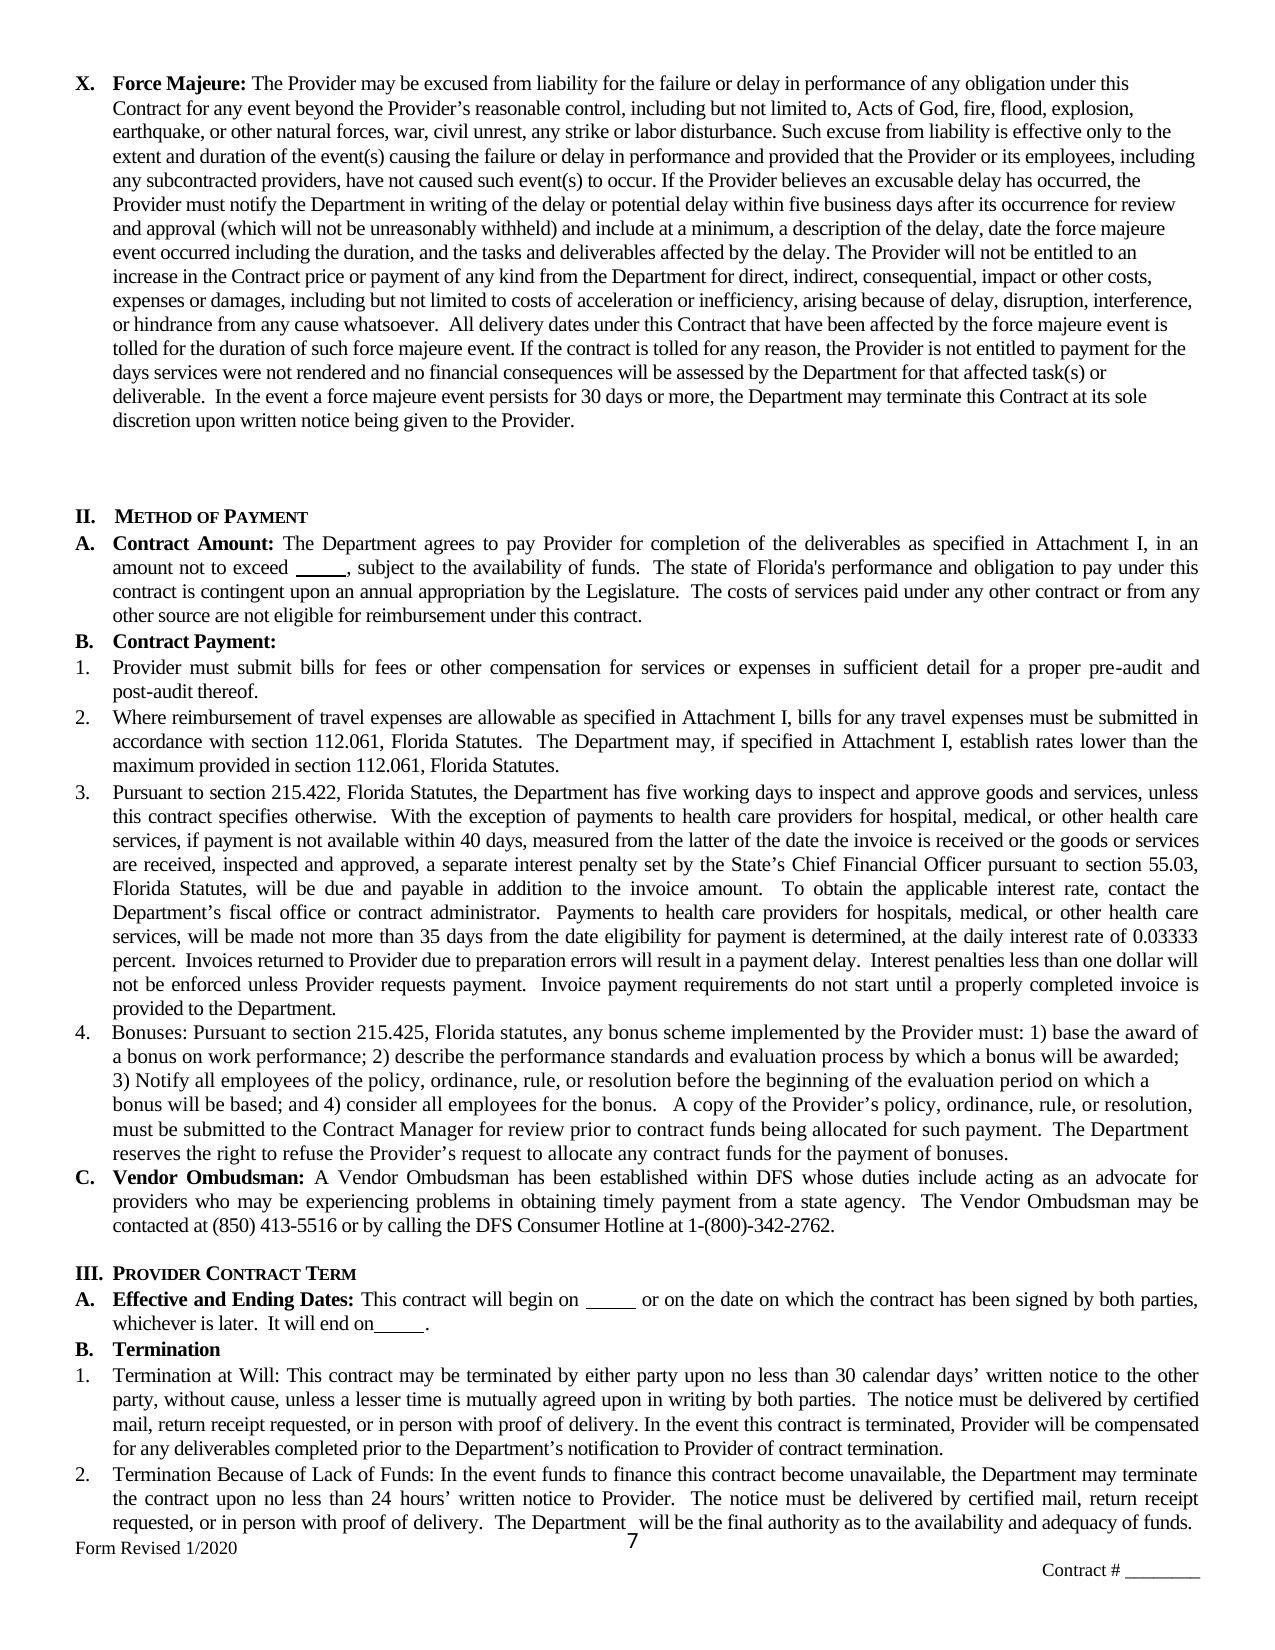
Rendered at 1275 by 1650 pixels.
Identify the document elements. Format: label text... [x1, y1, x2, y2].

subtitle Force Majeure: The Provider may be excused from liability for the failure or delay in performance of any obligation under this Contract for any event beyond the Provider’s reasonable control, including but not limited to, Acts of God, fire, flood, explosion, earthquake, or other natural forces, war, civil unrest, any strike or labor disturbance. Such excuse from liability is effective only to the extent and duration of the event(s) causing the failure or delay in performance and provided that the Provider or its employees, including any subcontracted providers, have not caused such event(s) to occur. If the Provider believes an excusable delay has occurred, the Provider must notify the Department in writing of the delay or potential delay within five business days after its occurrence for review and approval (which will not be unreasonably withheld) and include at a minimum, a description of the delay, date the force majeure event occurred including the duration, and the tasks and deliverables affected by the delay. The Provider will not be entitled to an increase in the Contract price or payment of any kind from the Department for direct, indirect, consequential, impact or other costs, expenses or damages, including but not limited to costs of acceleration or inefficiency, arising because of delay, disruption, interference, or hindrance from any cause whatsoever. All delivery dates under this Contract that have been affected by the force majeure event is tolled for the duration of such force majeure event. If the contract is tolled for any reason, the Provider is not entitled to payment for the days services were not rendered and no financial consequences will be assessed by the Department for that affected task(s) or deliverable. In the event a force majeure event persists for 30 days or more, the Department may terminate this Contract at its sole discretion upon written notice being given to the Provider. [75, 71, 1200, 432]
subtitle 1. Provider must submit bills for fees or other compensation for services or expenses in sufficient detail for a proper pre-audit and post-audit thereof. [75, 655, 1200, 703]
subtitle 2. Where reimbursement of travel expenses are allowable as specified in Attachment I, bills for any travel expenses must be submitted in accordance with section 112.061, Florida Statutes. The Department may, if specified in Attachment I, establish rates lower than the maximum provided in section 112.061, Florida Statutes. [75, 705, 1200, 777]
text 2. Termination Because of Lack of Funds: In the event funds to finance this contract become unavailable, the Department may terminate the contract upon no less than 24 hours’ written notice to Provider. The notice must be delivered by certified mail, return receipt requested, or in person with proof of delivery. The Department will be the final authority as to the availability and adequacy of funds. [75, 1462, 1200, 1534]
text 1. Termination at Will: This contract may be terminated by either party upon no less than 30 calendar days’ written notice to the other party, without cause, unless a lesser time is mutually agreed upon in writing by both parties. The notice must be delivered by certified mail, return receipt requested, or in person with proof of delivery. In the event this contract is terminated, Provider will be compensated for any deliverables completed prior to the Department’s notification to Provider of contract termination. [75, 1363, 1200, 1459]
subtitle B. Contract Payment: [75, 629, 1200, 653]
subtitle C. Vendor Ombudsman: A Vendor Ombudsman has been established within DFS whose duties include acting as an advocate for providers who may be experiencing problems in obtaining timely payment from a state agency. The Vendor Ombudsman may be contacted at (850) 413-5516 or by calling the DFS Consumer Hotline at 1-(800)-342-2762. [75, 1164, 1200, 1237]
subtitle A. Contract Amount: The Department agrees to pay Provider for completion of the deliverables as specified in Attachment I, in an amount not to exceed , subject to the availability of funds. The state of Florida's performance and obligation to pay under this contract is contingent upon an annual appropriation by the Legislature. The costs of services paid under any other contract or from any other source are not eligible for reimbursement under this contract. [75, 531, 1200, 627]
subtitle 3. Pursuant to section 215.422, Florida Statutes, the Department has five working days to inspect and approve goods and services, unless this contract specifies otherwise. With the exception of payments to health care providers for hospital, medical, or other health care services, if payment is not available within 40 days, measured from the latter of the date the invoice is received or the goods or services are received, inspected and approved, a separate interest penalty set by the State’s Chief Financial Officer pursuant to section 55.03, Florida Statutes, will be due and payable in addition to the invoice amount. To obtain the applicable interest rate, contact the Department’s fiscal office or contract administrator. Payments to health care providers for hospitals, medical, or other health care services, will be made not more than 35 days from the date eligibility for payment is determined, at the daily interest rate of 0.03333 percent. Invoices returned to Provider due to preparation errors will result in a payment delay. Interest penalties less than one dollar will not be enforced unless Provider requests payment. Invoice payment requirements do not start until a properly completed invoice is provided to the Department. [75, 779, 1200, 1020]
text 4. Bonuses: Pursuant to section 215.425, Florida statutes, any bonus scheme implemented by the Provider must: 1) base the award of a bonus on work performance; 2) describe the performance standards and evaluation process by which a bonus will be awarded; 3) Notify all employees of the policy, ordinance, rule, or resolution before the beginning of the evaluation period on which a bonus will be based; and 4) consider all employees for the bonus. A copy of the Provider’s policy, ordinance, rule, or resolution, must be submitted to the Contract Manager for review prior to contract funds being allocated for such payment. The Department reserves the right to refuse the Provider’s request to allocate any contract funds for the payment of bonuses. [75, 1020, 1200, 1164]
subtitle B. Termination [75, 1337, 1200, 1361]
text III. Provider Contract Term [75, 1261, 1200, 1285]
text II. Method of Payment [75, 504, 1200, 528]
subtitle A. Effective and Ending Dates: This contract will begin on or on the date on which the contract has been signed by both parties, whichever is later. It will end on . [75, 1287, 1200, 1335]
